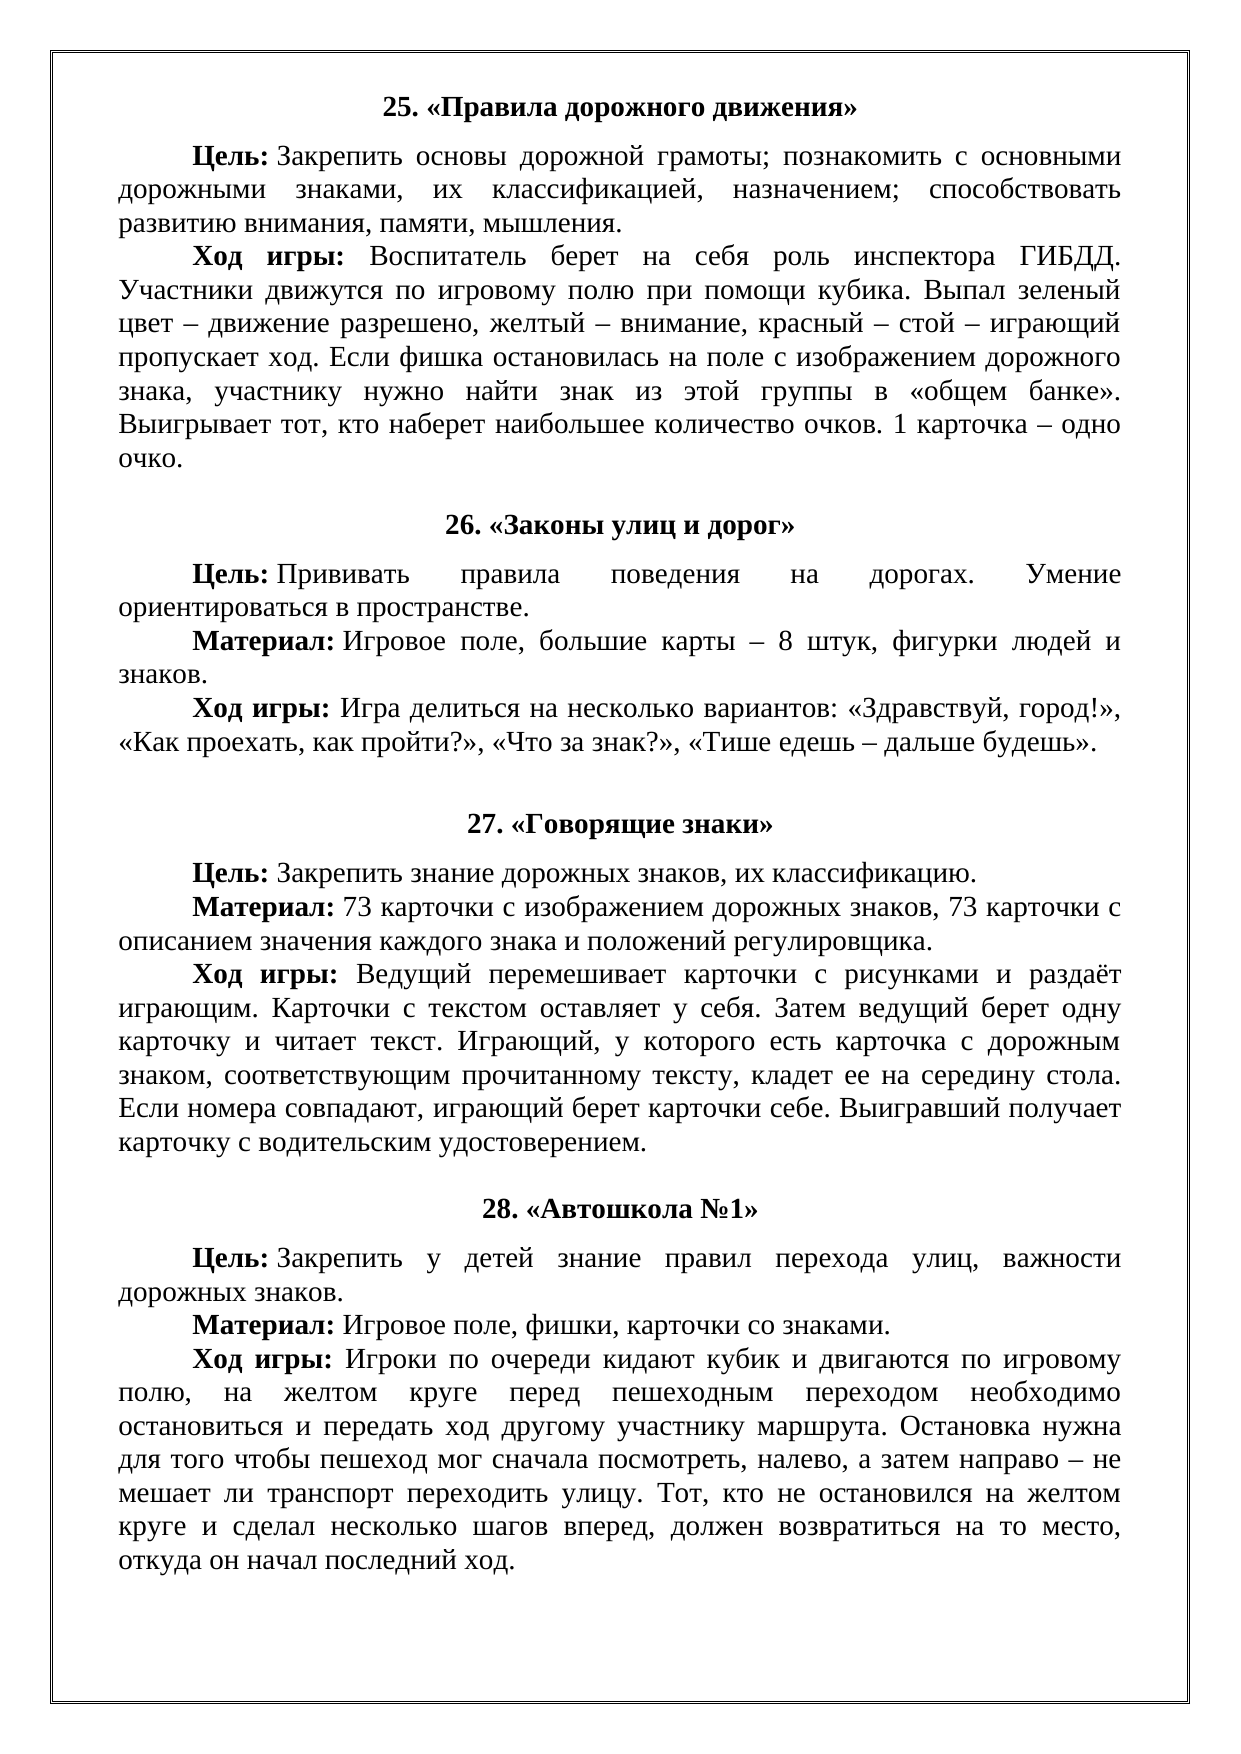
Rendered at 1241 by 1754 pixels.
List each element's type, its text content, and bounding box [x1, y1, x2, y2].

text Ход игры: Игроки по очереди кидают кубик и двигаются по игровому полю, на желтом круге перед пешеходным переходом необходимо остановиться и передать ход другому участнику маршрута. Остановка нужна для того чтобы пешеход мог сначала посмотреть, налево, а затем направо – не мешает ли транспорт переходить улицу. Тот, кто не остановился на желтом круге и сделал несколько шагов вперед, должен возвратиться на то место, откуда он начал последний ход. [118, 1341, 1122, 1576]
text 25. «Правила дорожного движения» [118, 89, 1122, 122]
text Ход игры: Игра делиться на несколько вариантов: «Здравствуй, город!», «Как проехать, как пройти?», «Что за знак?», «Тише едешь – дальше будешь». [118, 690, 1122, 757]
text Цель: Закрепить основы дорожной грамоты; познакомить с основными дорожными знаками, их классификацией, назначением; способствовать развитию внимания, памяти, мышления. [118, 138, 1122, 238]
text 26. «Законы улиц и дорог» [118, 507, 1122, 540]
text Цель: Закрепить у детей знание правил перехода улиц, важности дорожных знаков. [118, 1240, 1122, 1307]
text Ход игры: Ведущий перемешивает карточки с рисунками и раздаёт играющим. Карточки с текстом оставляет у себя. Затем ведущий берет одну карточку и читает текст. Играющий, у которого есть карточка с дорожным знаком, соответствующим прочитанному тексту, кладет ее на середину стола. Если номера совпадают, играющий берет карточки себе. Выигравший получает карточку с водительским удостоверением. [118, 956, 1122, 1157]
text 27. «Говорящие знаки» [118, 806, 1122, 840]
text Ход игры: Воспитатель берет на себя роль инспектора ГИБДД. Участники движутся по игровому полю при помощи кубика. Выпал зеленый цвет – движение разрешено, желтый – внимание, красный – стой – играющий пропускает ход. Если фишка остановилась на поле с изображением дорожного знака, участнику нужно найти знак из этой группы в «общем банке». Выигрывает тот, кто наберет наибольшее количество очков. 1 карточка – одно очко. [118, 238, 1122, 473]
text Материал: Игровое поле, фишки, карточки со знаками. [118, 1307, 1122, 1341]
text Цель: Прививать правила поведения на дорогах. Умение ориентироваться в пространстве. [118, 556, 1122, 623]
text Материал: Игровое поле, большие карты – 8 штук, фигурки людей и знаков. [118, 623, 1122, 690]
text Материал: 73 карточки с изображением дорожных знаков, 73 карточки с описанием значения каждого знака и положений регулировщика. [118, 889, 1122, 956]
text Цель: Закрепить знание дорожных знаков, их классификацию. [118, 856, 1122, 889]
text 28. «Автошкола №1» [118, 1191, 1122, 1224]
